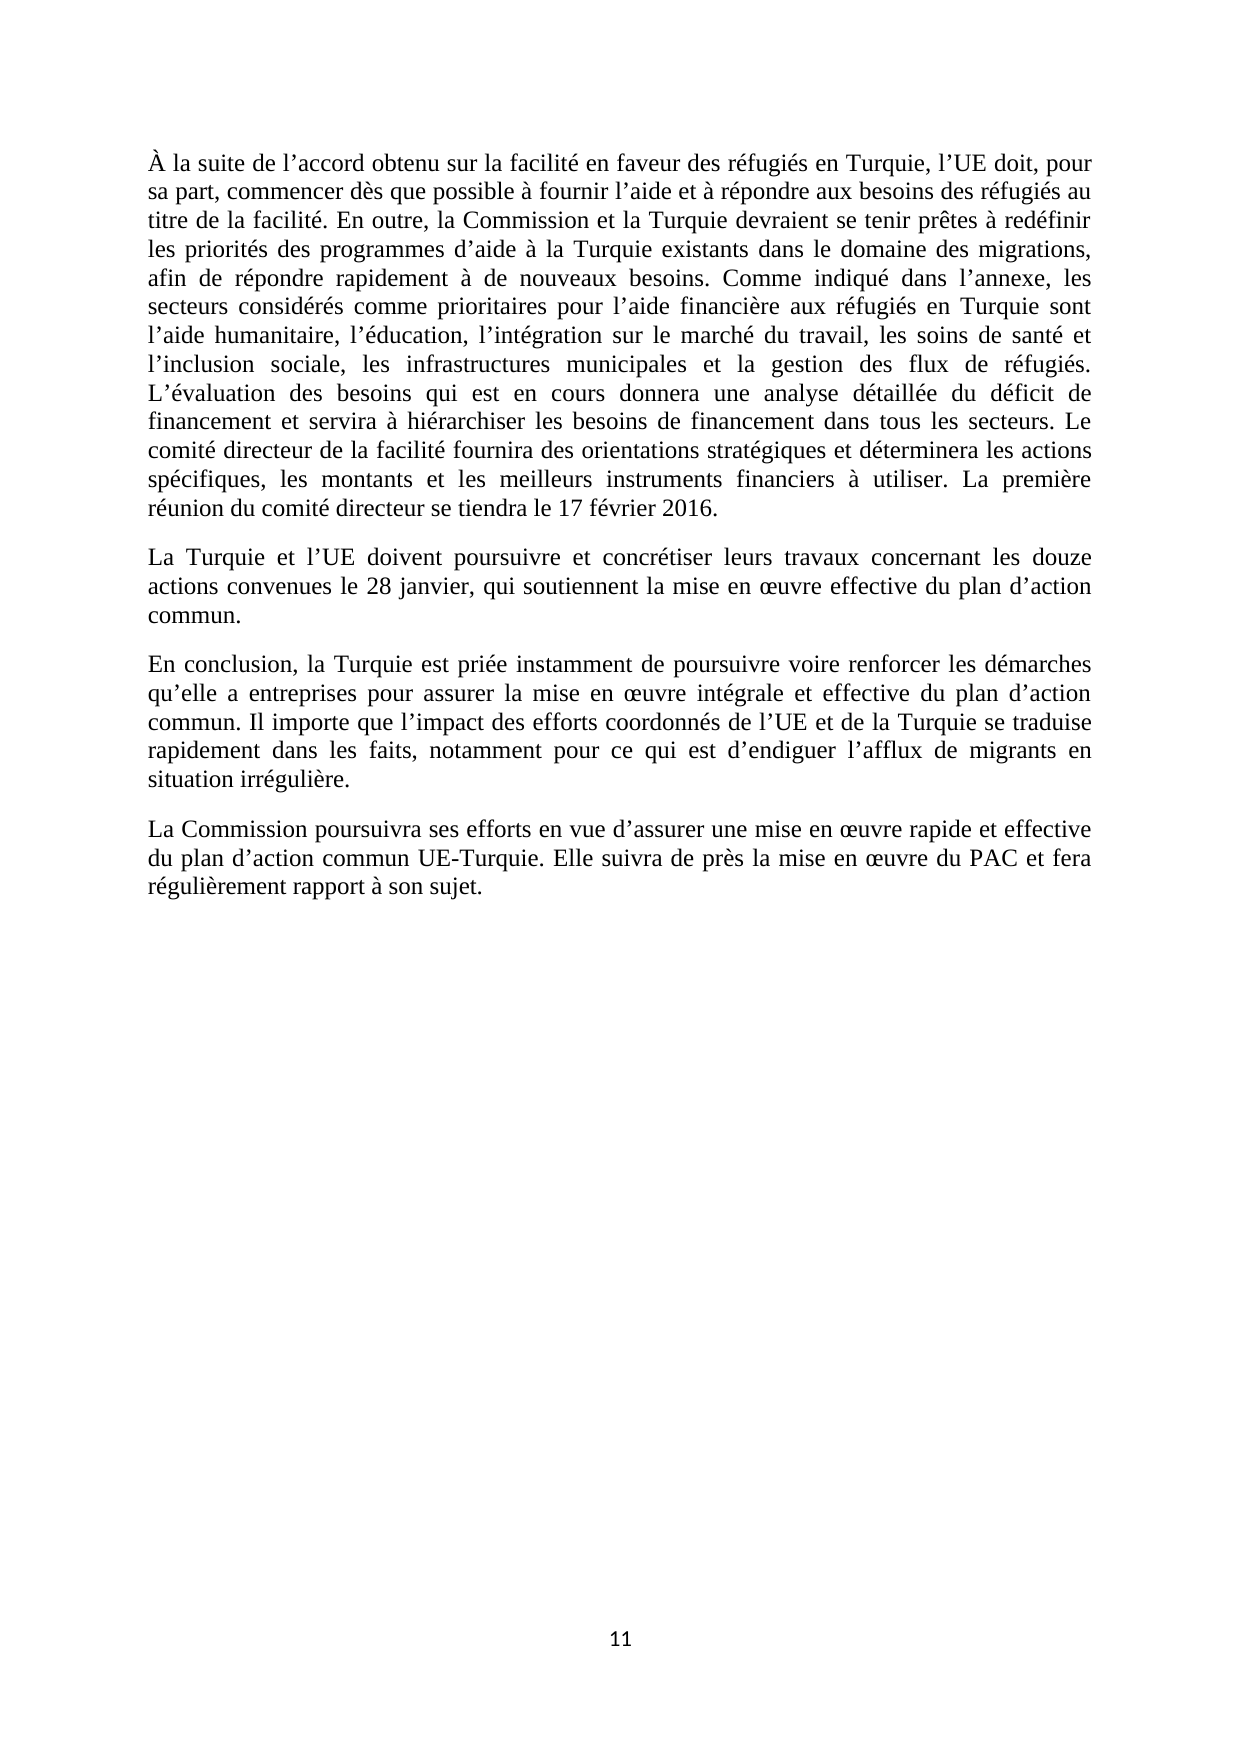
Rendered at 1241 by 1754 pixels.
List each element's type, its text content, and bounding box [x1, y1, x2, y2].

text La Commission poursuivra ses efforts en vue d’assurer une mise en œuvre rapide et effective du plan d’action commun UE-Turquie. Elle suivra de près la mise en œuvre du PAC et fera régulièrement rapport à son sujet. [148, 814, 1093, 900]
text À la suite de l’accord obtenu sur la facilité en faveur des réfugiés en Turquie, l’UE doit, pour sa part, commencer dès que possible à fournir l’aide et à répondre aux besoins des réfugiés au titre de la facilité. En outre, la Commission et la Turquie devraient se tenir prêtes à redéfinir les priorités des programmes d’aide à la Turquie existants dans le domaine des migrations, afin de répondre rapidement à de nouveaux besoins. Comme indiqué dans l’annexe, les secteurs considérés comme prioritaires pour l’aide financière aux réfugiés en Turquie sont l’aide humanitaire, l’éducation, l’intégration sur le marché du travail, les soins de santé et l’inclusion sociale, les infrastructures municipales et la gestion des flux de réfugiés. L’évaluation des besoins qui est en cours donnera une analyse détaillée du déficit de financement et servira à hiérarchiser les besoins de financement dans tous les secteurs. Le comité directeur de la facilité fournira des orientations stratégiques et déterminera les actions spécifiques, les montants et les meilleurs instruments financiers à utiliser. La première réunion du comité directeur se tiendra le 17 février 2016. [148, 148, 1093, 521]
text La Turquie et l’UE doivent poursuivre et concrétiser leurs travaux concernant les douze actions convenues le 28 janvier, qui soutiennent la mise en œuvre effective du plan d’action commun. [148, 542, 1093, 628]
text En conclusion, la Turquie est priée instamment de poursuivre voire renforcer les démarches qu’elle a entreprises pour assurer la mise en œuvre intégrale et effective du plan d’action commun. Il importe que l’impact des efforts coordonnés de l’UE et de la Turquie se traduise rapidement dans les faits, notamment pour ce qui est d’endiguer l’afflux de migrants en situation irrégulière. [148, 649, 1093, 793]
